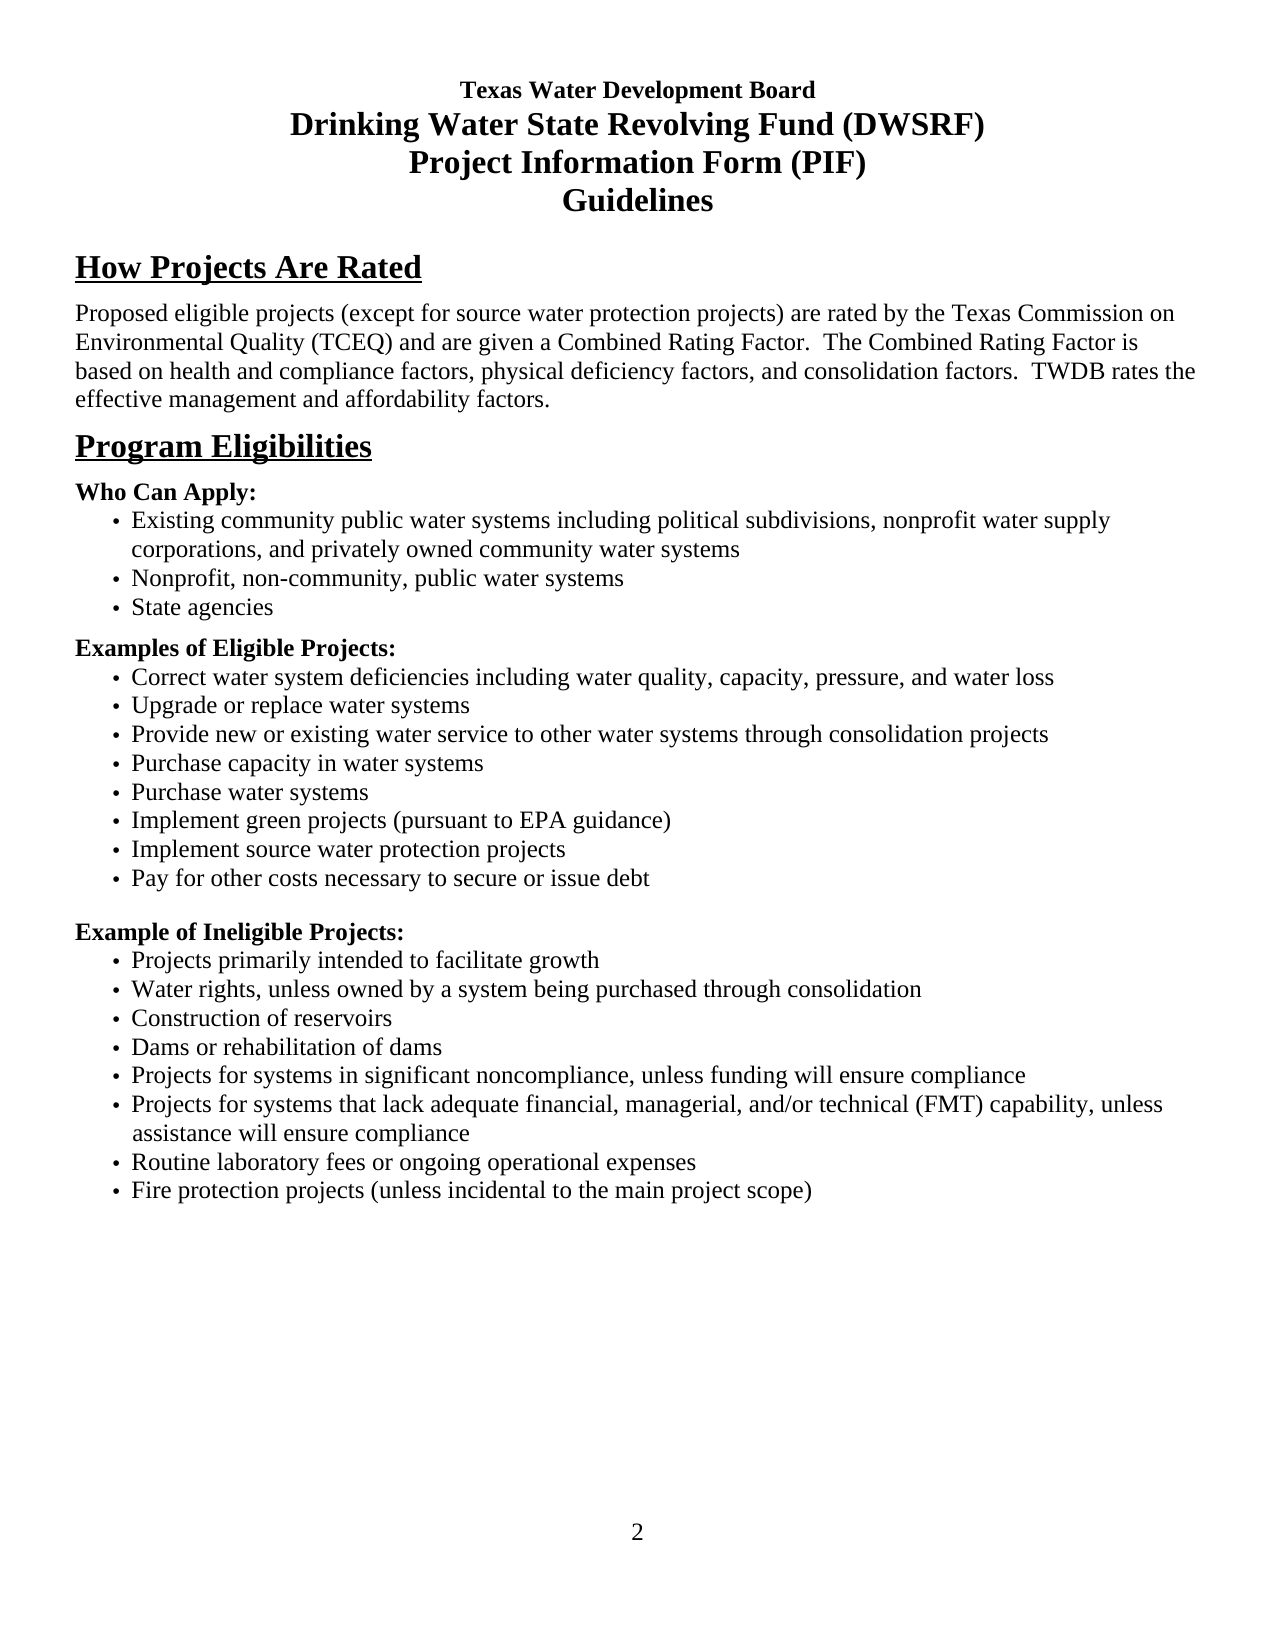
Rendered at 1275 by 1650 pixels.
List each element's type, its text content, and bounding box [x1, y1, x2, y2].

text Who Can Apply: [75, 477, 1200, 505]
list Correct water system deficiencies including water quality, capacity, pressure, and water loss [112, 662, 1200, 690]
list Nonprofit, non-community, public water systems [112, 563, 1200, 592]
list Purchase capacity in water systems [112, 748, 1200, 777]
list Projects primarily intended to facilitate growth [112, 945, 1200, 974]
text Proposed eligible projects (except for source water protection projects) are rated by the Texas Commission on Environmental Quality (TCEQ) and are given a Combined Rating Factor. The Combined Rating Factor is based on health and compliance factors, physical deficiency factors, and consolidation factors. TWDB rates the effective management and affordability factors. [75, 298, 1200, 413]
list Projects for systems in significant noncompliance, unless funding will ensure compliance [112, 1060, 1200, 1089]
text Program Eligibilities [75, 426, 1200, 464]
text Examples of Eligible Projects: [75, 633, 1200, 662]
list Implement source water protection projects [112, 834, 1200, 863]
list State agencies [112, 592, 1200, 620]
list Dams or rehabilitation of dams [112, 1032, 1200, 1060]
list Routine laboratory fees or ongoing operational expenses [112, 1147, 1200, 1175]
list Provide new or existing water service to other water systems through consolidation projects [112, 719, 1200, 748]
list Water rights, unless owned by a system being purchased through consolidation [112, 974, 1200, 1003]
list Construction of reservoirs [112, 1003, 1200, 1032]
text Example of Ineligible Projects: [75, 917, 1200, 945]
list Fire protection projects (unless incidental to the main project scope) [112, 1175, 1200, 1204]
list Projects for systems that lack adequate financial, managerial, and/or technical (FMT) capability, unless assistance will ensure compliance [112, 1089, 1200, 1147]
list Purchase water systems [112, 777, 1200, 805]
list Existing community public water systems including political subdivisions, nonprofit water supply corporations, and privately owned community water systems [112, 505, 1200, 563]
list Pay for other costs necessary to secure or issue debt [112, 863, 1200, 892]
list Implement green projects (pursuant to EPA guidance) [112, 805, 1200, 834]
list Upgrade or replace water systems [112, 690, 1200, 719]
text How Projects Are Rated [75, 247, 1200, 286]
